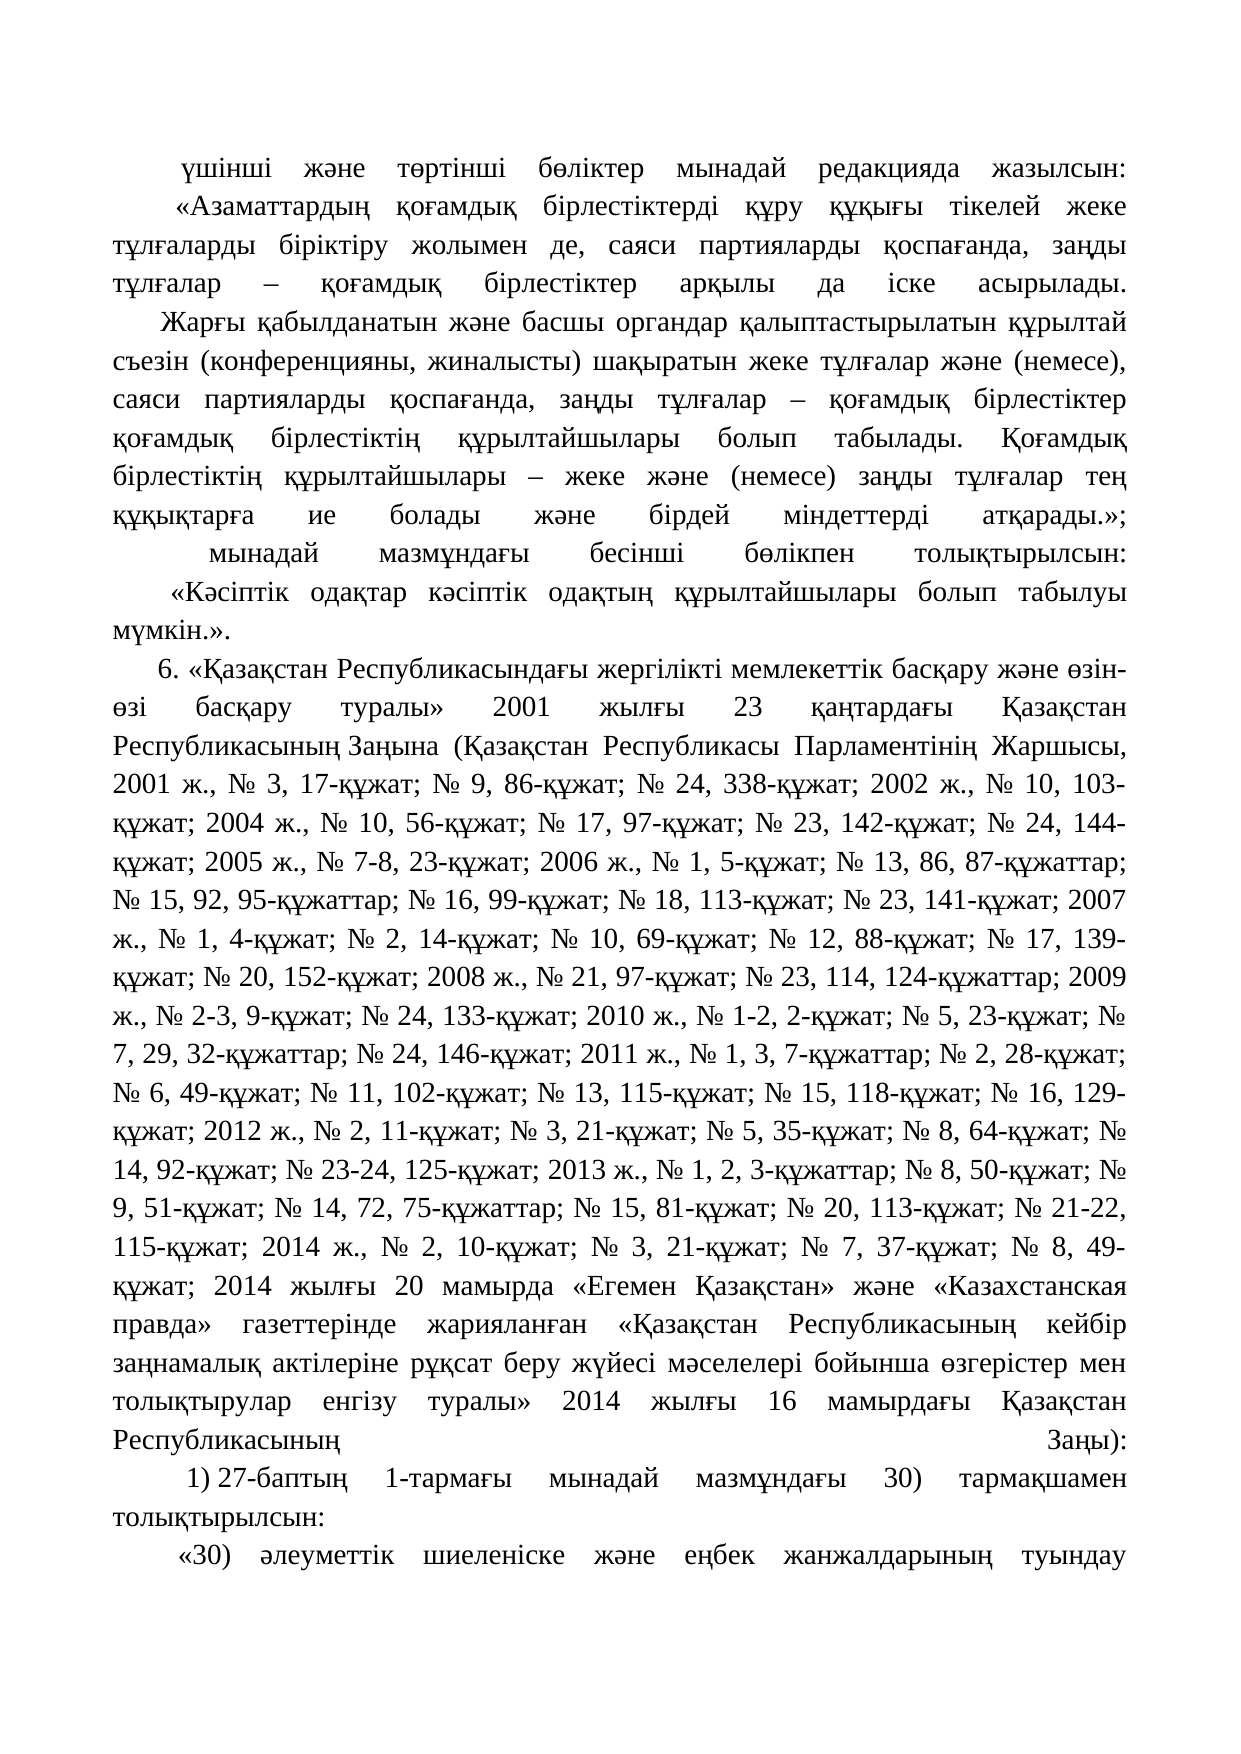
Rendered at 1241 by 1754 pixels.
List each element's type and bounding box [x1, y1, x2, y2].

text [112, 150, 1128, 1571]
